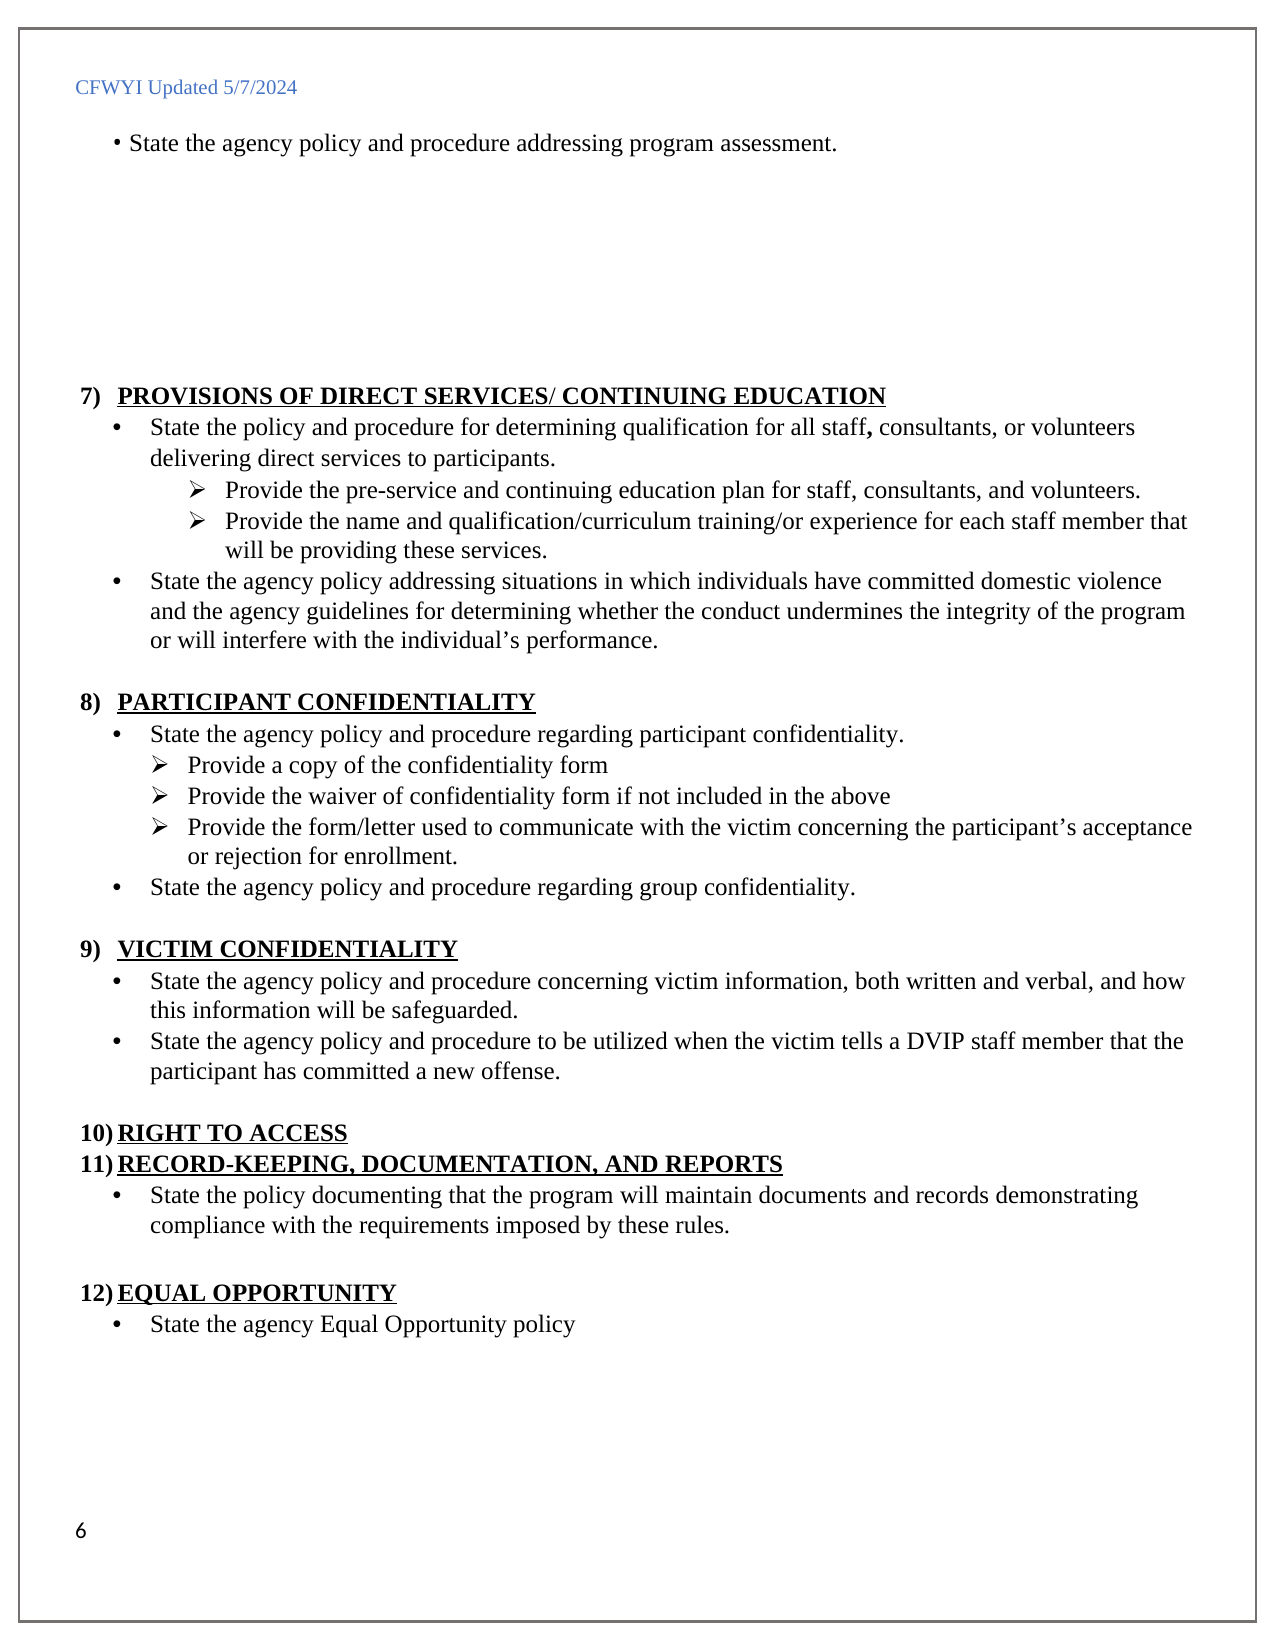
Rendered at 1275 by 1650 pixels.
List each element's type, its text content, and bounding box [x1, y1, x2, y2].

list State the policy and procedure for determining qualification for all staff, consultants, or volunteers delivering direct services to participants. [112, 412, 1200, 472]
list State the policy documenting that the program will maintain documents and records demonstrating compliance with the requirements imposed by these rules. [112, 1181, 1200, 1239]
list RIGHT TO ACCESS [80, 1118, 1200, 1146]
list PARTICIPANT CONFIDENTIALITY [80, 687, 1200, 716]
subtitle RECORD-KEEPING, DOCUMENTATION, AND REPORTS [80, 1149, 1200, 1178]
list State the agency policy addressing situations in which individuals have committed domestic violence and the agency guidelines for determining whether the conduct undermines the integrity of the program or will interfere with the individual’s performance. [112, 566, 1200, 654]
list Provide the form/letter used to communicate with the victim concerning the participant’s acceptance or rejection for enrollment. [150, 812, 1200, 870]
list State the agency Equal Opportunity policy [112, 1309, 1200, 1338]
list Provide the waiver of confidentiality form if not included in the above [150, 781, 1200, 809]
list Provide the name and qualification/curriculum training/or experience for each staff member that will be providing these services. [187, 506, 1200, 564]
list State the agency policy and procedure regarding group confidentiality. [112, 872, 1200, 901]
list State the agency policy and procedure concerning victim information, both written and verbal, and how this information will be safeguarded. [112, 966, 1200, 1024]
list State the agency policy and procedure to be utilized when the victim tells a DVIP staff member that the participant has committed a new offense. [112, 1026, 1200, 1084]
list PROVISIONS OF DIRECT SERVICES/ CONTINUING EDUCATION [80, 381, 1200, 410]
list State the agency policy and procedure regarding participant confidentiality. [112, 719, 1200, 748]
text • State the agency policy and procedure addressing program assessment. [112, 124, 1200, 158]
list EQUAL OPPORTUNITY [80, 1278, 1200, 1307]
list VICTIM CONFIDENTIALITY [80, 934, 1200, 963]
list Provide a copy of the confidentiality form [150, 750, 1200, 779]
list Provide the pre-service and continuing education plan for staff, consultants, and volunteers. [187, 475, 1200, 504]
